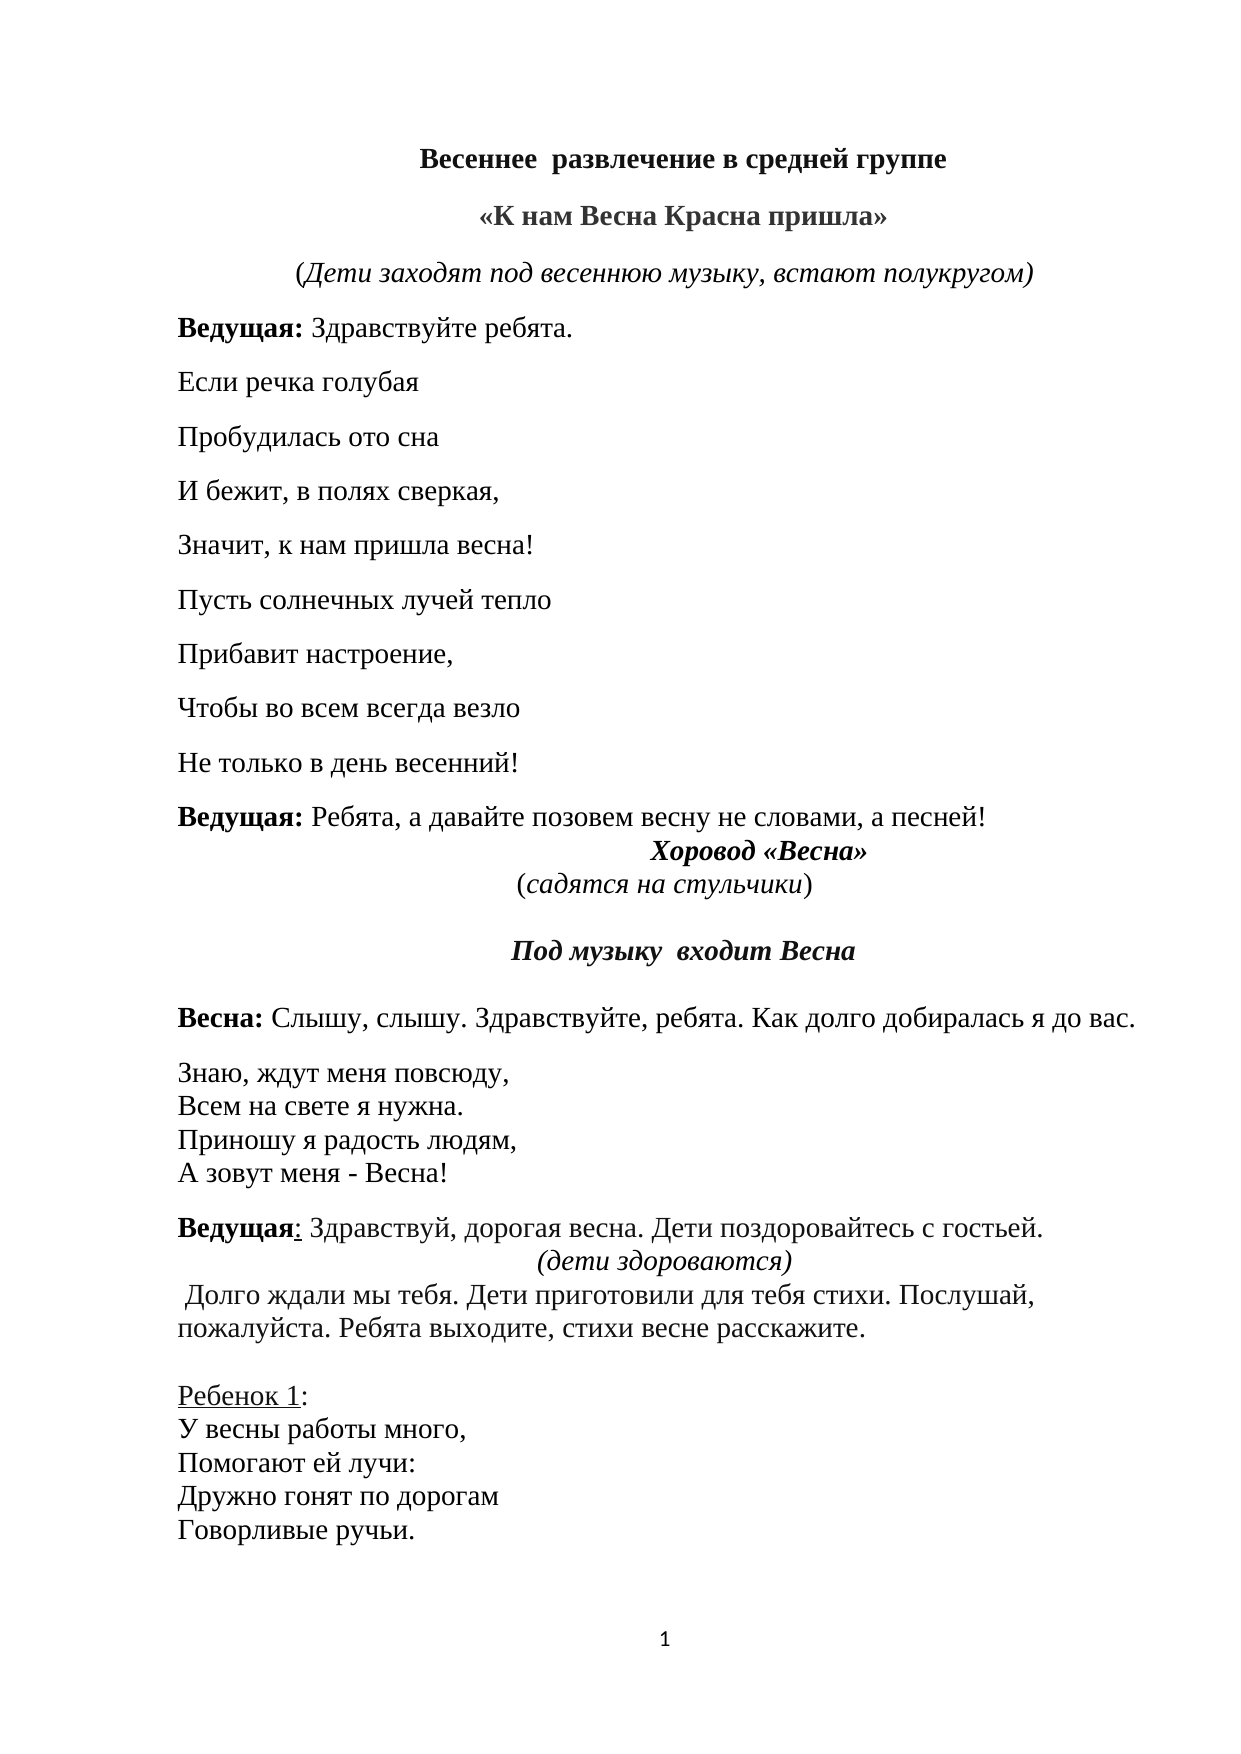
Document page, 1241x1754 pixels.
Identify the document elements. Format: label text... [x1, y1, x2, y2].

text Хоровод «Весна» [177, 833, 1152, 866]
text Дружно гонят по дорогам [177, 1478, 1152, 1512]
text Говорливые ручьи. [177, 1512, 1152, 1545]
text Ведущая: Ребята, а давайте позовем весну не словами, а песней! [177, 799, 1152, 833]
text Ведущая: Здравствуй, дорогая весна. Дети поздоровайтесь с гостьей. [177, 1210, 1152, 1243]
text Не только в день весенний! [177, 745, 1152, 778]
text Пусть солнечных лучей тепло [177, 582, 1152, 615]
text «К нам Весна Красна пришла» [177, 198, 1152, 232]
text Долго ждали мы тебя. Дети приготовили для тебя стихи. Послушай, пожалуйста. Ребята выходите, стихи весне расскажите. [177, 1277, 1152, 1344]
text Ведущая: Здравствуйте ребята. [177, 310, 1152, 343]
text Весеннее развлечение в средней группе [177, 142, 1152, 175]
text (дети здороваются) [177, 1243, 1152, 1277]
text Значит, к нам пришла весна! [177, 527, 1152, 561]
text Если речка голубая [177, 364, 1152, 398]
text Пробудилась ото сна [177, 419, 1152, 452]
text (Дети заходят под весеннюю музыку, встают полукругом) [177, 256, 1152, 289]
text Чтобы во всем всегда везло [177, 691, 1152, 724]
text Знаю, ждут меня повсюду, Всем на свете я нужна. Приношу я радость людям, А зовут меня - Весна! [177, 1055, 1152, 1189]
text Прибавит настроение, [177, 636, 1152, 670]
text Помогают ей лучи: [177, 1445, 1152, 1478]
text Под музыку входит Весна [177, 933, 1152, 967]
text Ребенок 1: [177, 1378, 1152, 1411]
text (садятся на стульчики) [177, 866, 1152, 900]
text У весны работы много, [177, 1411, 1152, 1445]
text Весна: Слышу, слышу. Здравствуйте, ребята. Как долго добиралась я до вас. [177, 1001, 1152, 1034]
text И бежит, в полях сверкая, [177, 473, 1152, 507]
